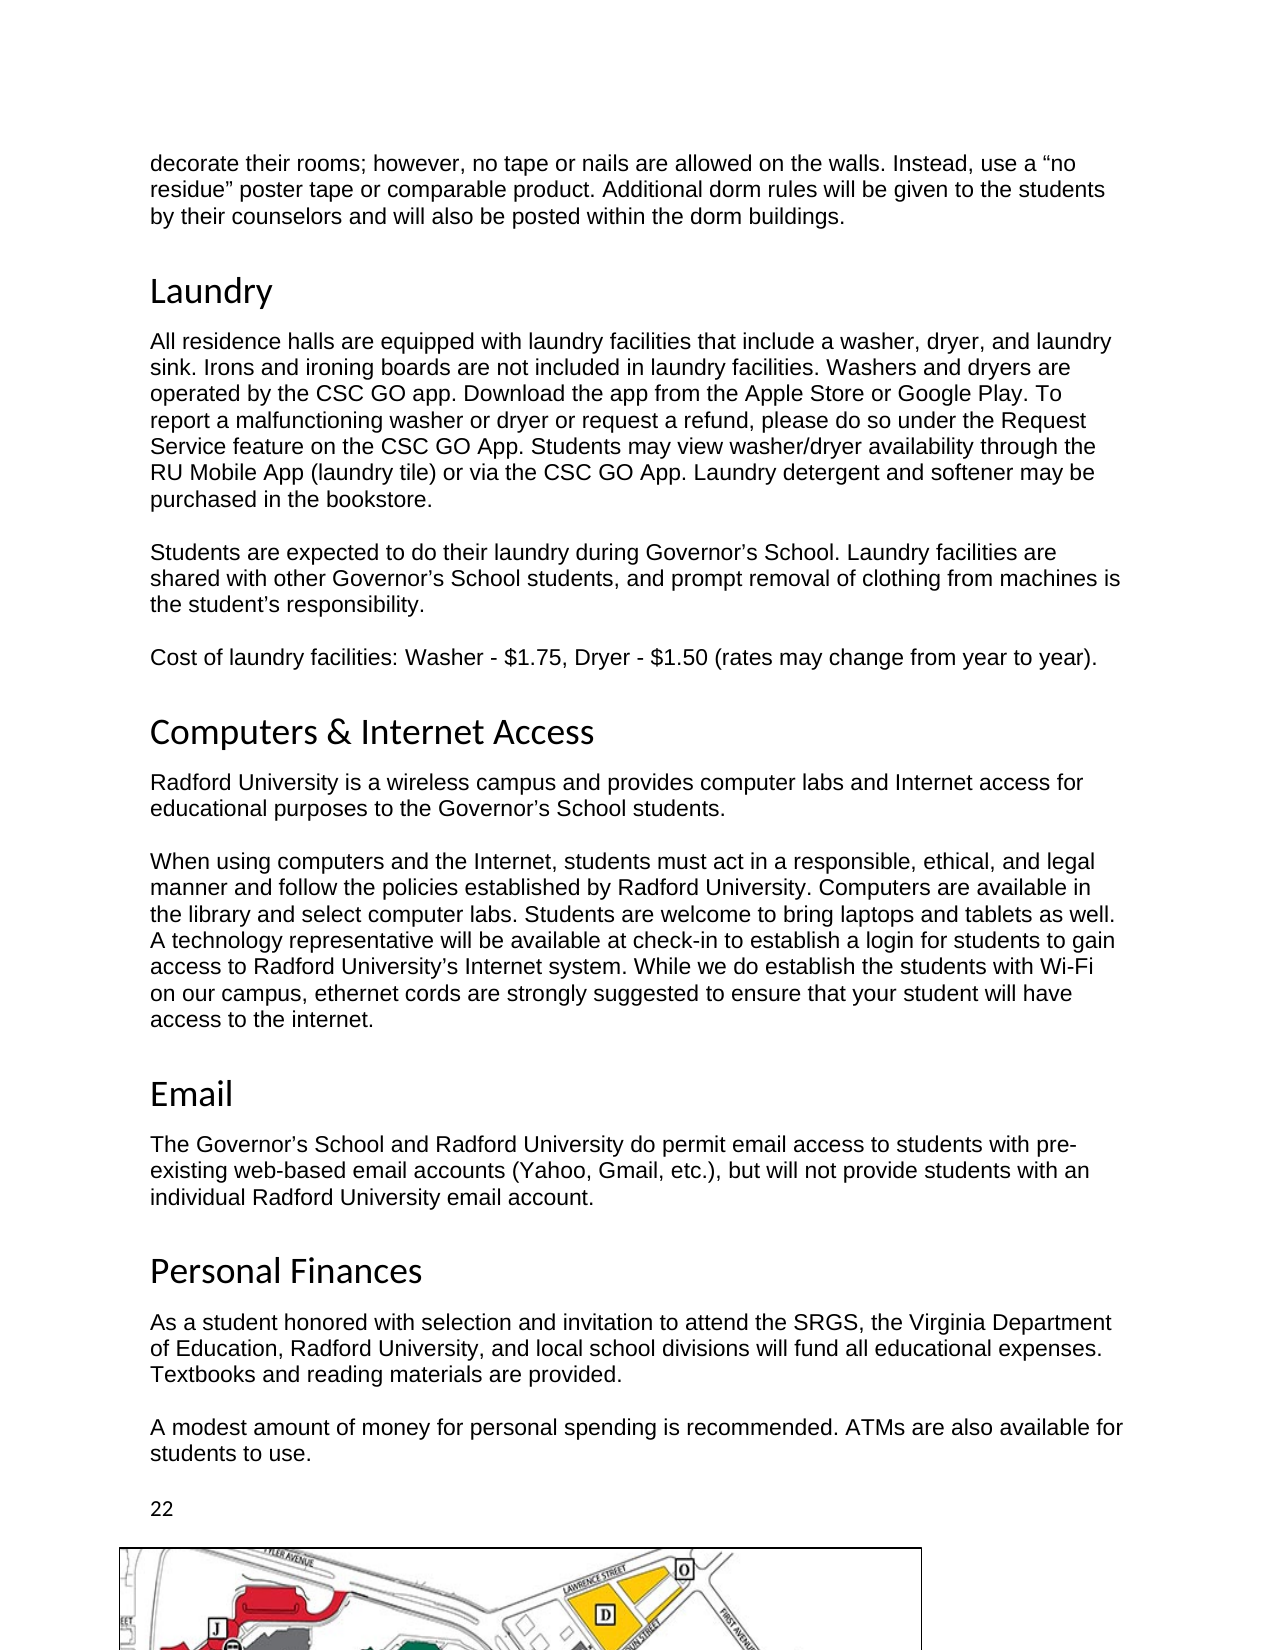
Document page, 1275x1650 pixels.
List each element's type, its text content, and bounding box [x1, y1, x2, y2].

text As a student honored with selection and invitation to attend the SRGS, the Virginia Department of Education, Radford University, and local school divisions will fund all educational expenses. Textbooks and reading materials are provided. [150, 1308, 1125, 1387]
subtitle Personal Finances [150, 1247, 1125, 1293]
text All residence halls are equipped with laundry facilities that include a washer, dryer, and laundry sink. Irons and ironing boards are not included in laundry facilities. Washers and dryers are operated by the CSC GO app. Download the app from the Apple Store or Google Play. To report a malfunctioning washer or dryer or request a refund, please do so under the Request Service feature on the CSC GO App. Students may view washer/dryer availability through the RU Mobile App (laundry tile) or via the CSC GO App. Laundry detergent and softener may be purchased in the bookstore. [150, 328, 1125, 512]
subtitle Computers & Internet Access [150, 708, 1125, 753]
text The Governor’s School and Radford University do permit email access to students with pre-existing web-based email accounts (Yahoo, Gmail, etc.), but will not provide students with an individual Radford University email account. [150, 1131, 1125, 1210]
subtitle Laundry [150, 267, 1125, 312]
picture [120, 1549, 921, 1650]
text When using computers and the Internet, students must act in a responsible, ethical, and legal manner and follow the policies established by Radford University. Computers are available in the library and select computer labs. Students are welcome to bring laptops and tablets as well. A technology representative will be available at check-in to establish a login for students to gain access to Radford University’s Internet system. While we do establish the students with Wi-Fi on our campus, ethernet cords are strongly suggested to ensure that your student will have access to the internet. [150, 848, 1125, 1032]
text A modest amount of money for personal spending is recommended. ATMs are also available for students to use. [150, 1414, 1125, 1467]
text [150, 150, 1125, 229]
text Radford University is a wireless campus and provides computer labs and Internet access for educational purposes to the Governor’s School students. [150, 769, 1125, 821]
subtitle Email [150, 1070, 1125, 1116]
text Cost of laundry facilities: Washer - $1.75, Dryer - $1.50 (rates may change from year to year). [150, 644, 1125, 670]
text Students are expected to do their laundry during Governor’s School. Laundry facilities are shared with other Governor’s School students, and prompt removal of clothing from machines is the student’s responsibility. [150, 538, 1125, 617]
